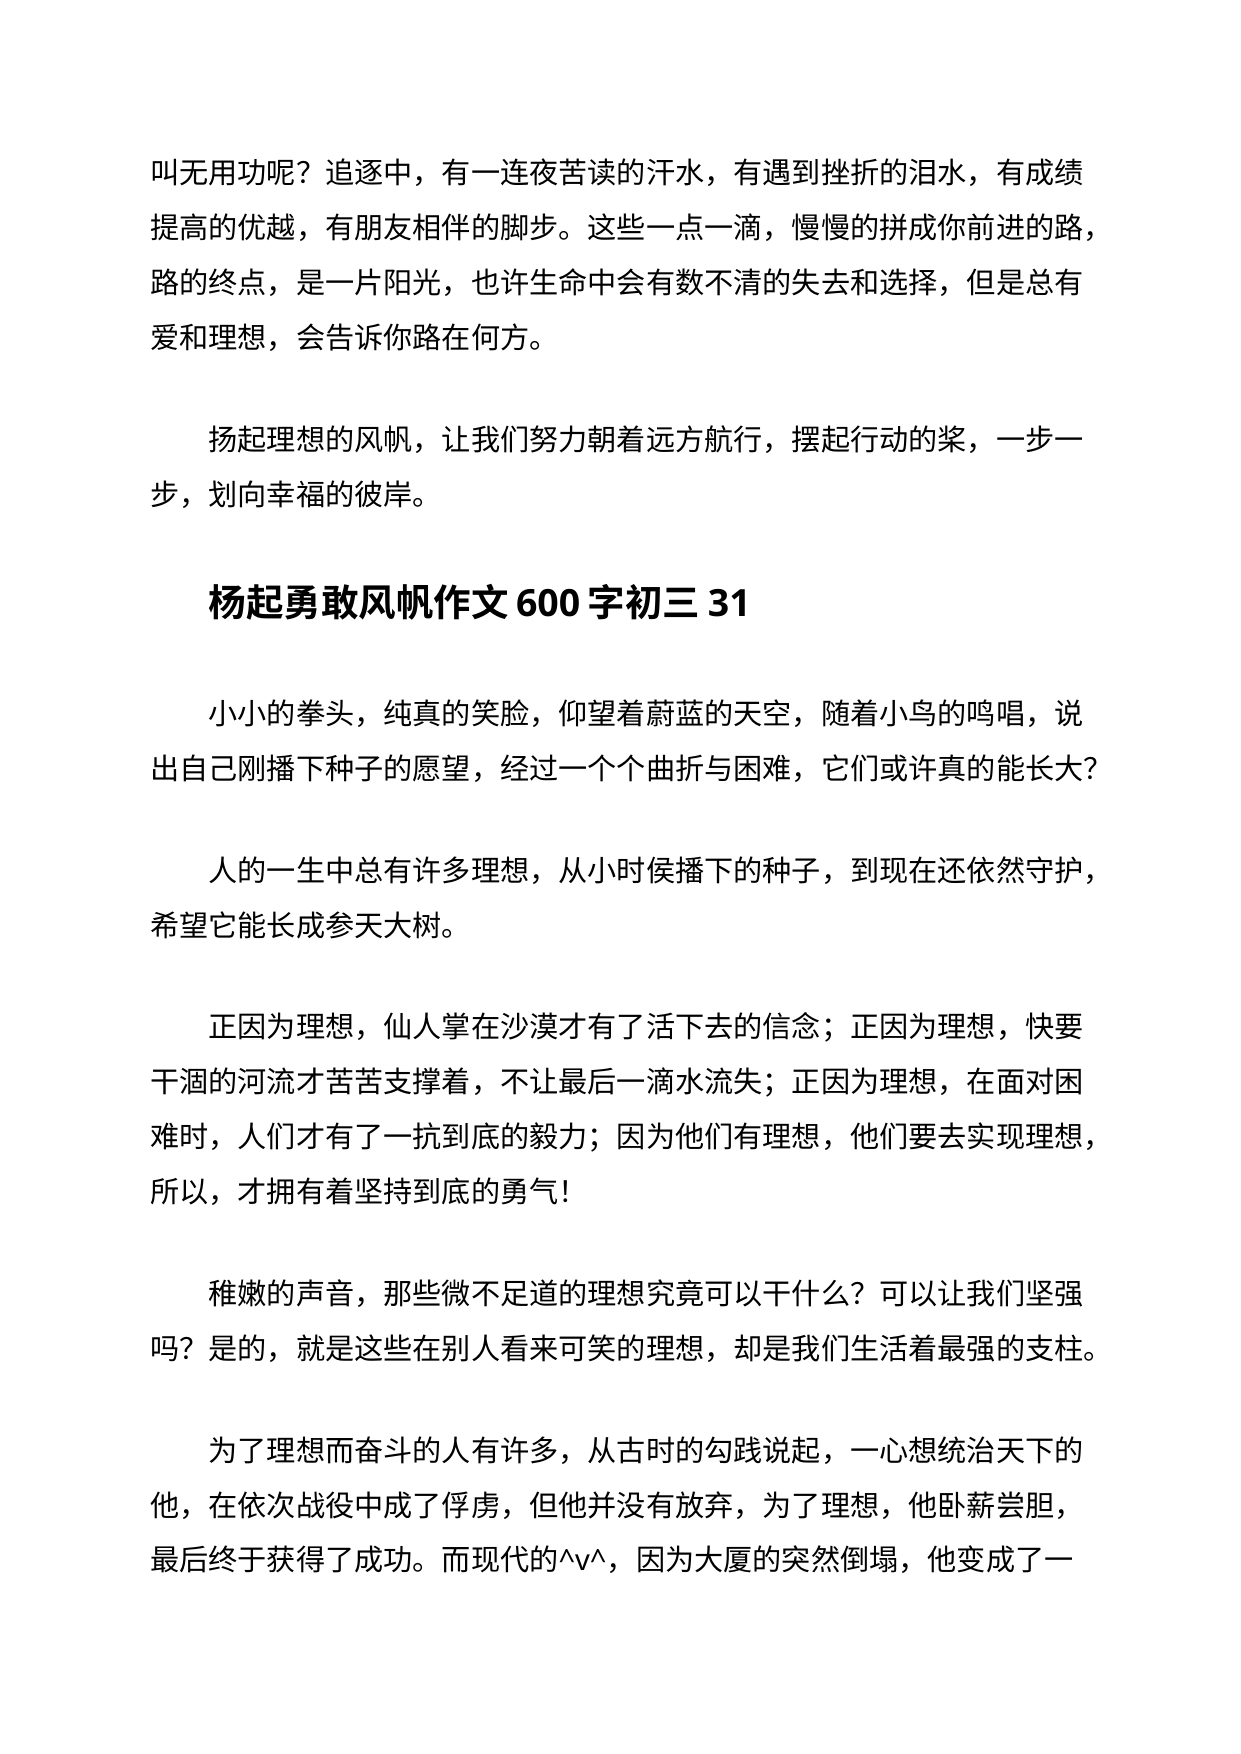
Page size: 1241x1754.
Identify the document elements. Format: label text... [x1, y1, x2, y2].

text 小小的拳头，纯真的笑脸，仰望着蔚蓝的天空，随着小鸟的鸣唱，说出自己刚播下种子的愿望，经过一个个曲折与困难，它们或许真的能长大？ [150, 691, 1090, 788]
text 正因为理想，仙人掌在沙漠才有了活下去的信念；正因为理想，快要干涸的河流才苦苦支撑着，不让最后一滴水流失；正因为理想，在面对困难时，人们才有了一抗到底的毅力；因为他们有理想，他们要去实现理想，所以，才拥有着坚持到底的勇气！ [150, 1004, 1090, 1211]
text 稚嫩的声音，那些微不足道的理想究竟可以干什么？可以让我们坚强吗？是的，就是这些在别人看来可笑的理想，却是我们生活着最强的支柱。 [150, 1271, 1090, 1368]
text 人的一生中总有许多理想，从小时侯播下的种子，到现在还依然守护，希望它能长成参天大树。 [150, 847, 1090, 944]
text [150, 150, 1090, 357]
text 杨起勇敢风帆作文600字初三31 [150, 573, 1090, 628]
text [150, 1427, 1090, 1579]
text 扬起理想的风帆，让我们努力朝着远方航行，摆起行动的桨，一步一步，划向幸福的彼岸。 [150, 416, 1090, 514]
